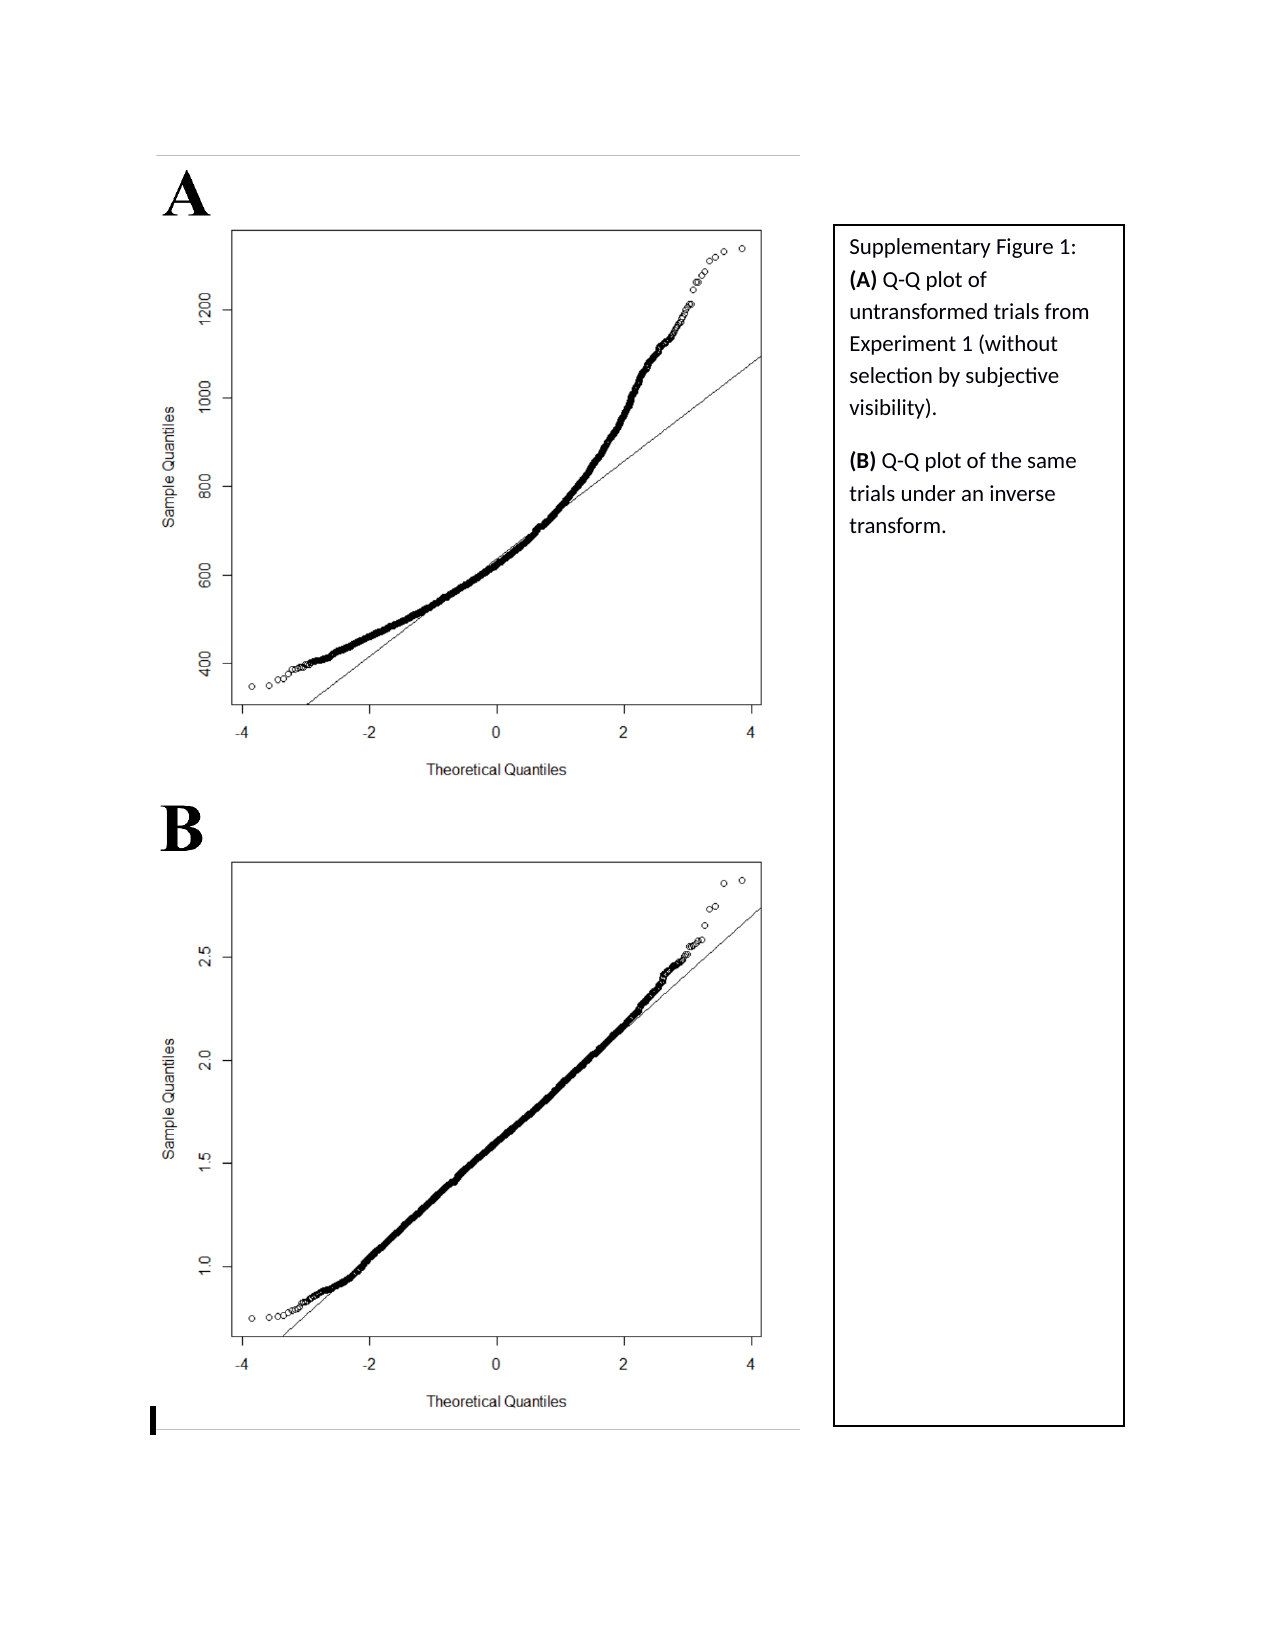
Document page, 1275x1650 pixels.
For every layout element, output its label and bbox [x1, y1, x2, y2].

picture [156, 150, 800, 1430]
